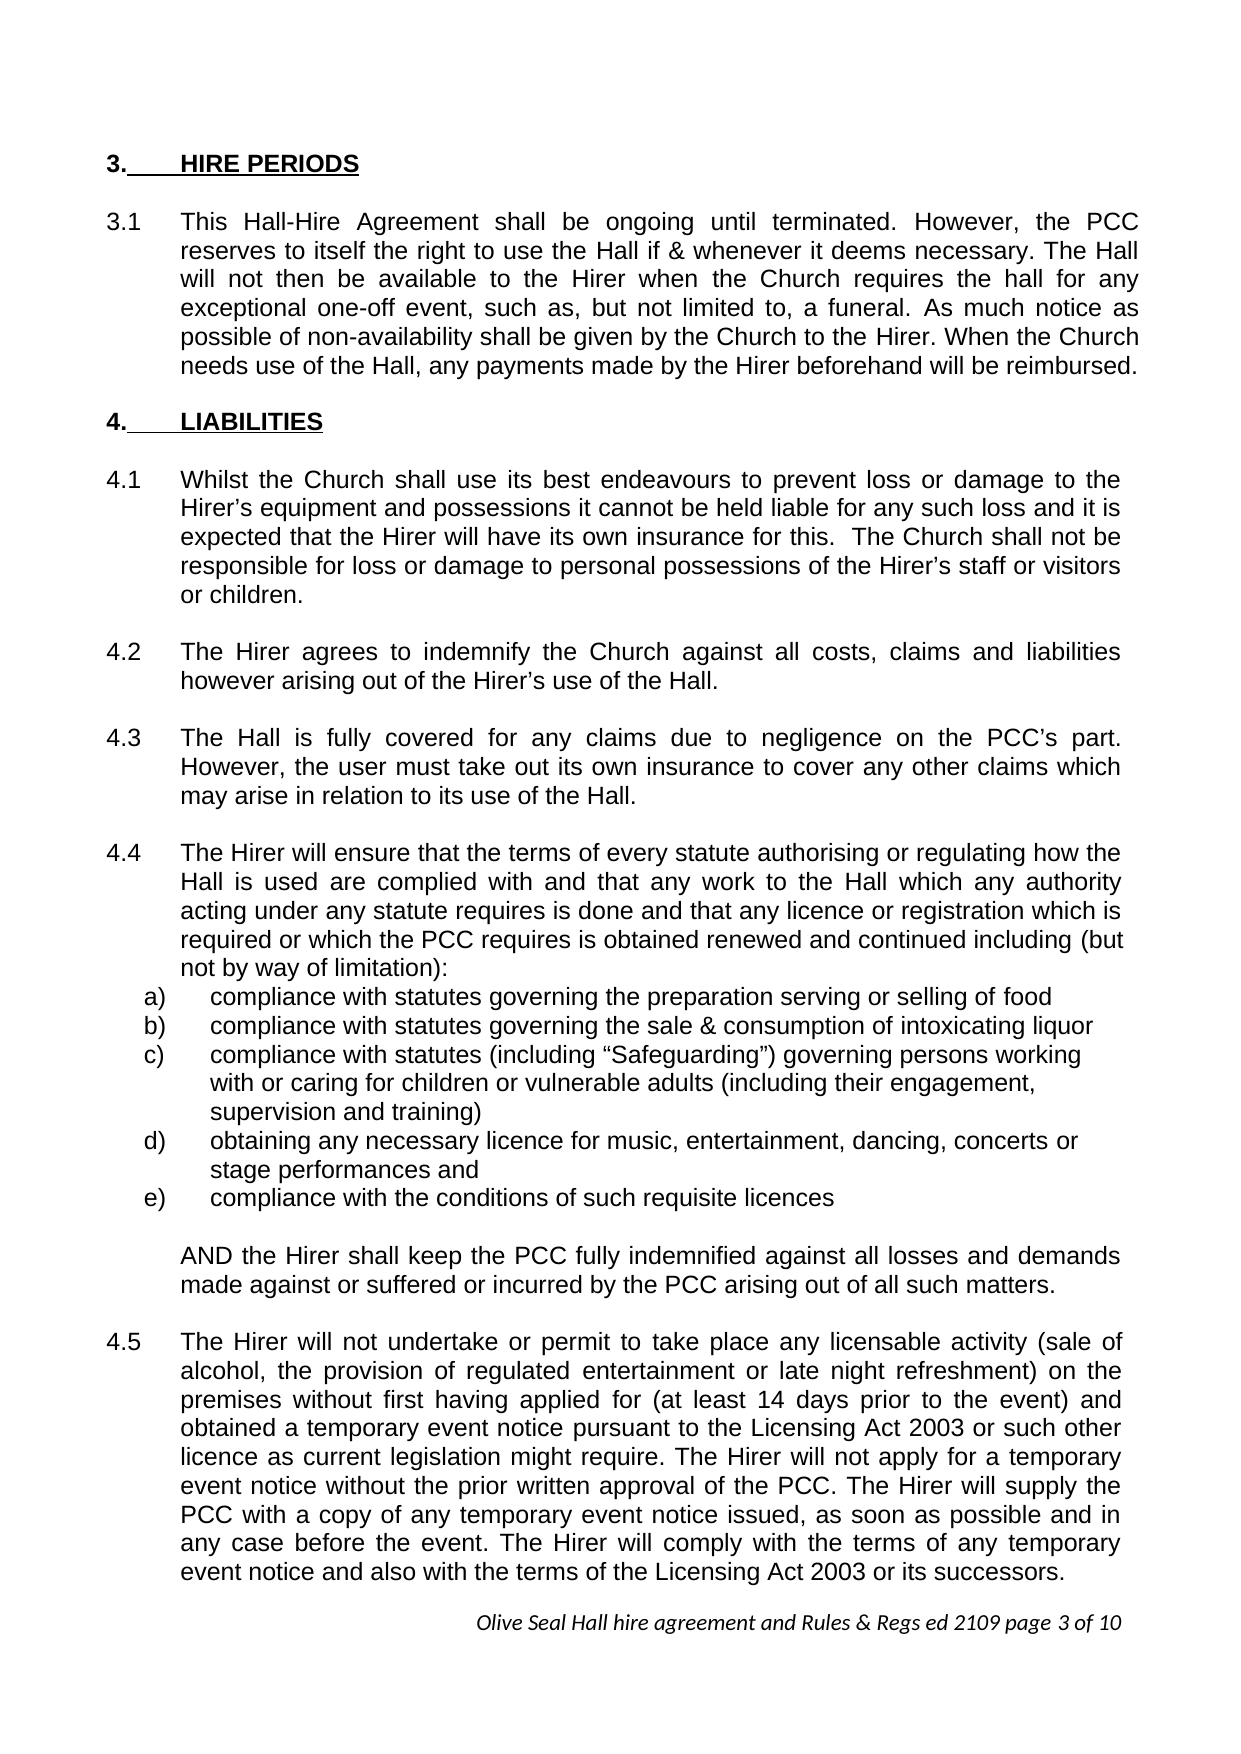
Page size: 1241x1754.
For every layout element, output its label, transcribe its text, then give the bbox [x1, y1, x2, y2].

subtitle HIRE PERIODS [106, 149, 1134, 178]
list Whilst the Church shall use its best endeavours to prevent loss or damage to the Hirer’s equipment and possessions it cannot be held liable for any such loss and it is expected that the Hirer will have its own insurance for this. The Church shall not be responsible for loss or damage to personal possessions of the Hirer’s staff or visitors or children. [106, 464, 1123, 608]
list compliance with statutes governing the sale & consumption of intoxicating liquor [144, 1011, 1122, 1039]
list compliance with statutes (including “Safeguarding”) governing persons working with or caring for children or vulnerable adults (including their engagement, supervision and training) [144, 1039, 1122, 1126]
text AND the Hirer shall keep the PCC fully indemnified against all losses and demands made against or suffered or incurred by the PCC arising out of all such matters. [180, 1241, 1122, 1298]
list The Hirer agrees to indemnify the Church against all costs, claims and liabilities however arising out of the Hirer’s use of the Hall. [106, 637, 1123, 694]
list The Hall is fully covered for any claims due to negligence on the PCC’s part. However, the user must take out its own insurance to cover any other claims which may arise in relation to its use of the Hall. [106, 723, 1123, 809]
subtitle LIABILITIES [106, 407, 1123, 436]
list obtaining any necessary licence for music, entertainment, dancing, concerts or stage performances and [144, 1126, 1122, 1183]
list This Hall-Hire Agreement shall be ongoing until terminated. However, the PCC reserves to itself the right to use the Hall if & whenever it deems necessary. The Hall will not then be available to the Hirer when the Church requires the hall for any exceptional one-off event, such as, but not limited to, a funeral. As much notice as possible of non-availability shall be given by the Church to the Hirer. When the Church needs use of the Hall, any payments made by the Hirer beforehand will be reimbursed. [106, 207, 1139, 379]
list compliance with the conditions of such requisite licences [144, 1183, 1123, 1212]
list compliance with statutes governing the preparation serving or selling of food [144, 982, 1122, 1011]
list The Hirer will not undertake or permit to take place any licensable activity (sale of alcohol, the provision of regulated entertainment or late night refreshment) on the premises without first having applied for (at least 14 days prior to the event) and obtained a temporary event notice pursuant to the Licensing Act 2003 or such other licence as current legislation might require. The Hirer will not apply for a temporary event notice without the prior written approval of the PCC. The Hirer will supply the PCC with a copy of any temporary event notice issued, as soon as possible and in any case before the event. The Hirer will comply with the terms of any temporary event notice and also with the terms of the Licensing Act 2003 or its successors. [106, 1327, 1123, 1586]
list The Hirer will ensure that the terms of every statute authorising or regulating how the Hall is used are complied with and that any work to the Hall which any authority acting under any statute requires is done and that any licence or registration which is required or which the PCC requires is obtained renewed and continued including (but not by way of limitation): [106, 838, 1123, 982]
